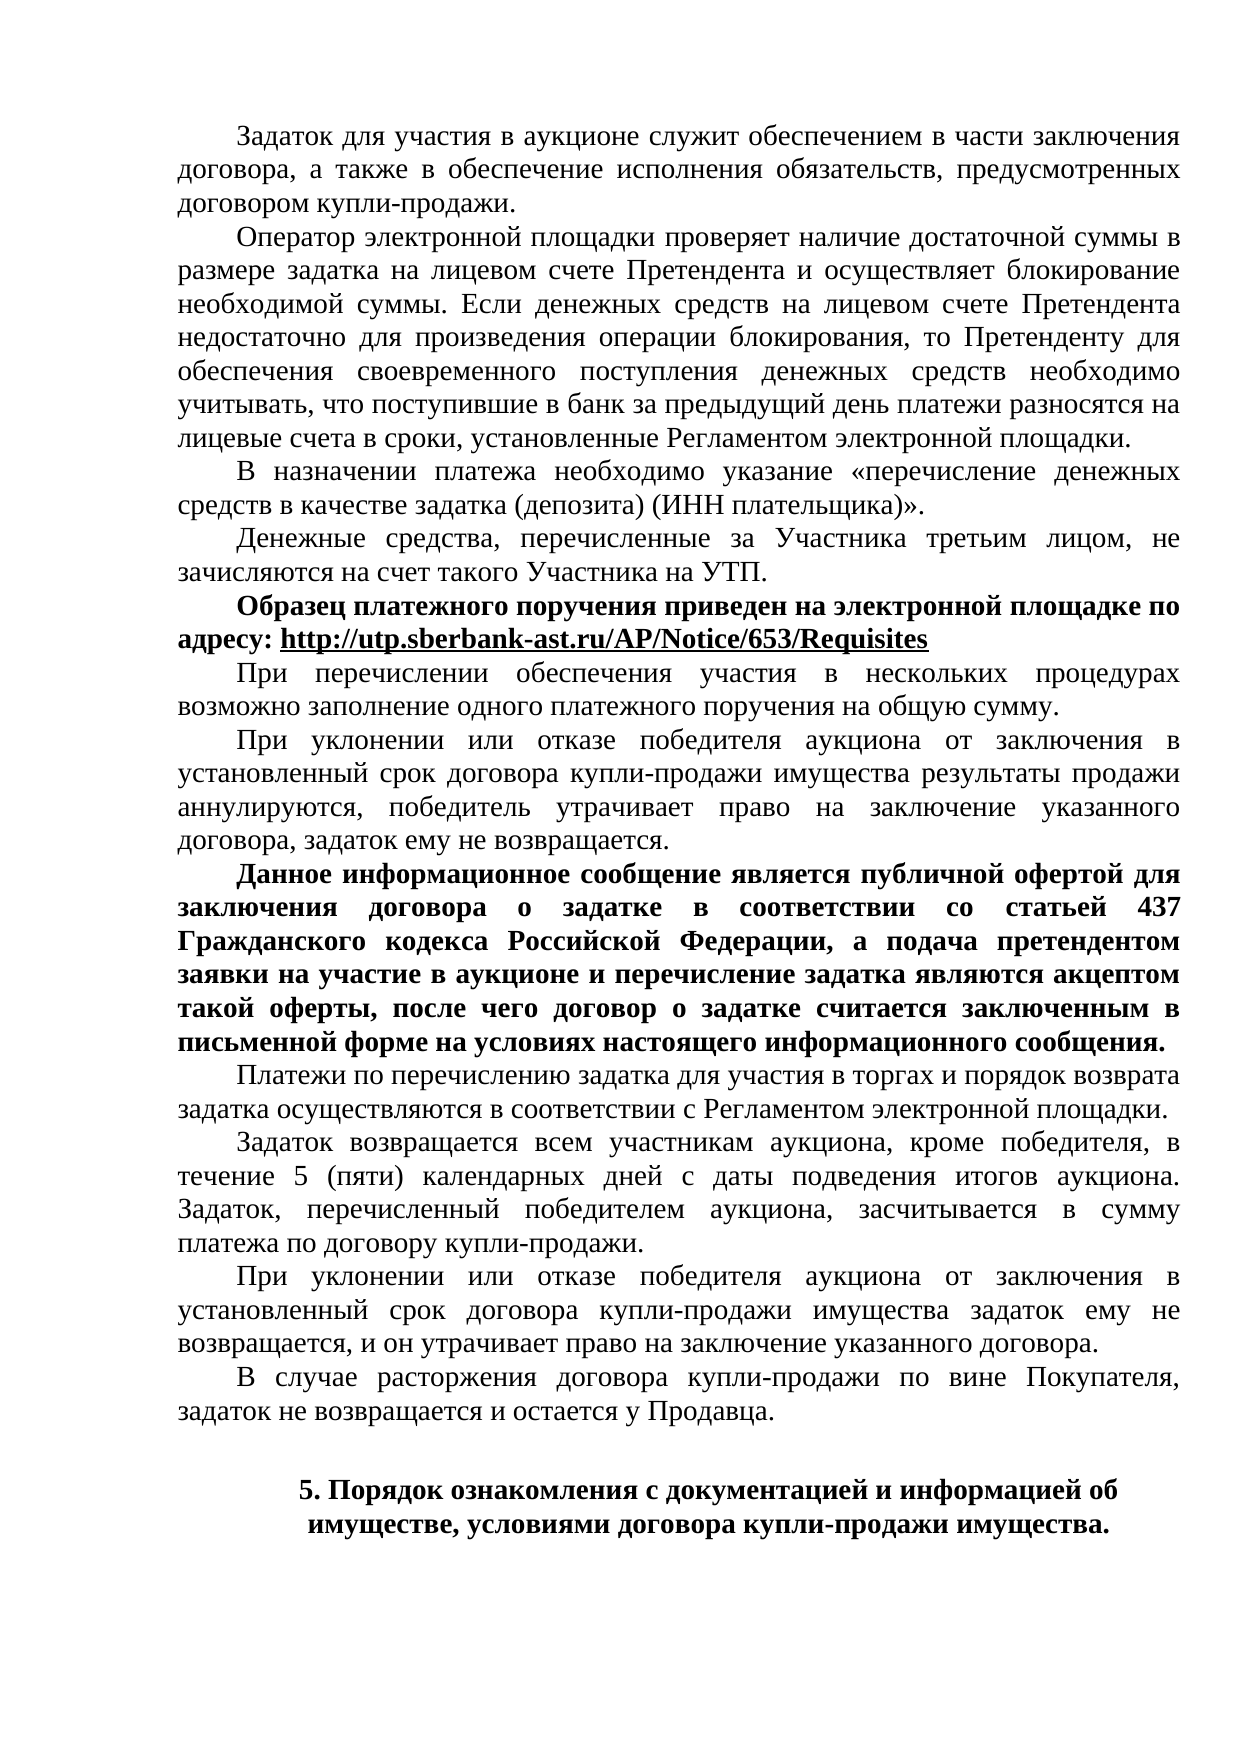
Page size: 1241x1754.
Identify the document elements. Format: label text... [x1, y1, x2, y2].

text Платежи по перечислению задатка для участия в торгах и порядок возврата задатка осуществляются в соответствии с Регламентом электронной площадки. [177, 1057, 1181, 1124]
text Оператор электронной площадки проверяет наличие достаточной суммы в размере задатка на лицевом счете Претендента и осуществляет блокирование необходимой суммы. Если денежных средств на лицевом счете Претендента недостаточно для произведения операции блокирования, то Претенденту для обеспечения своевременного поступления денежных средств необходимо учитывать, что поступившие в банк за предыдущий день платежи разносятся на лицевые счета в сроки, установленные Регламентом электронной площадки. [177, 219, 1181, 453]
text При уклонении или отказе победителя аукциона от заключения в установленный срок договора купли-продажи имущества задаток ему не возвращается, и он утрачивает право на заключение указанного договора. [177, 1258, 1181, 1359]
text Задаток возвращается всем участникам аукциона, кроме победителя, в течение 5 (пяти) календарных дней с даты подведения итогов аукциона. Задаток, перечисленный победителем аукциона, засчитывается в сумму платежа по договору купли-продажи. [177, 1124, 1181, 1258]
text В назначении платежа необходимо указание «перечисление денежных средств в качестве задатка (депозита) (ИНН плательщика)». [177, 453, 1181, 521]
text В случае расторжения договора купли-продажи по вине Покупателя, задаток не возвращается и остается у Продавца. [177, 1359, 1181, 1426]
text 5. Порядок ознакомления с документацией и информацией об имуществе, условиями договора купли-продажи имущества. [236, 1472, 1181, 1539]
text Задаток для участия в аукционе служит обеспечением в части заключения договора, а также в обеспечение исполнения обязательств, предусмотренных договором купли-продажи. [177, 118, 1181, 219]
text Образец платежного поручения приведен на электронной площадке по адресу: http://utp.sberbank-ast.ru/AP/Notice/653/Requisites [177, 588, 1181, 655]
text Денежные средства, перечисленные за Участника третьим лицом, не зачисляются на счет такого Участника на УТП. [177, 521, 1181, 588]
text При перечислении обеспечения участия в нескольких процедурах возможно заполнение одного платежного поручения на общую сумму. [177, 655, 1181, 722]
text При уклонении или отказе победителя аукциона от заключения в установленный срок договора купли-продажи имущества результаты продажи аннулируются, победитель утрачивает право на заключение указанного договора, задаток ему не возвращается. [177, 722, 1181, 856]
text Данное информационное сообщение является публичной офертой для заключения договора о задатке в соответствии со статьей 437 Гражданского кодекса Российской Федерации, а подача претендентом заявки на участие в аукционе и перечисление задатка являются акцептом такой оферты, после чего договор о задатке считается заключенным в письменной форме на условиях настоящего информационного сообщения. [177, 856, 1181, 1057]
